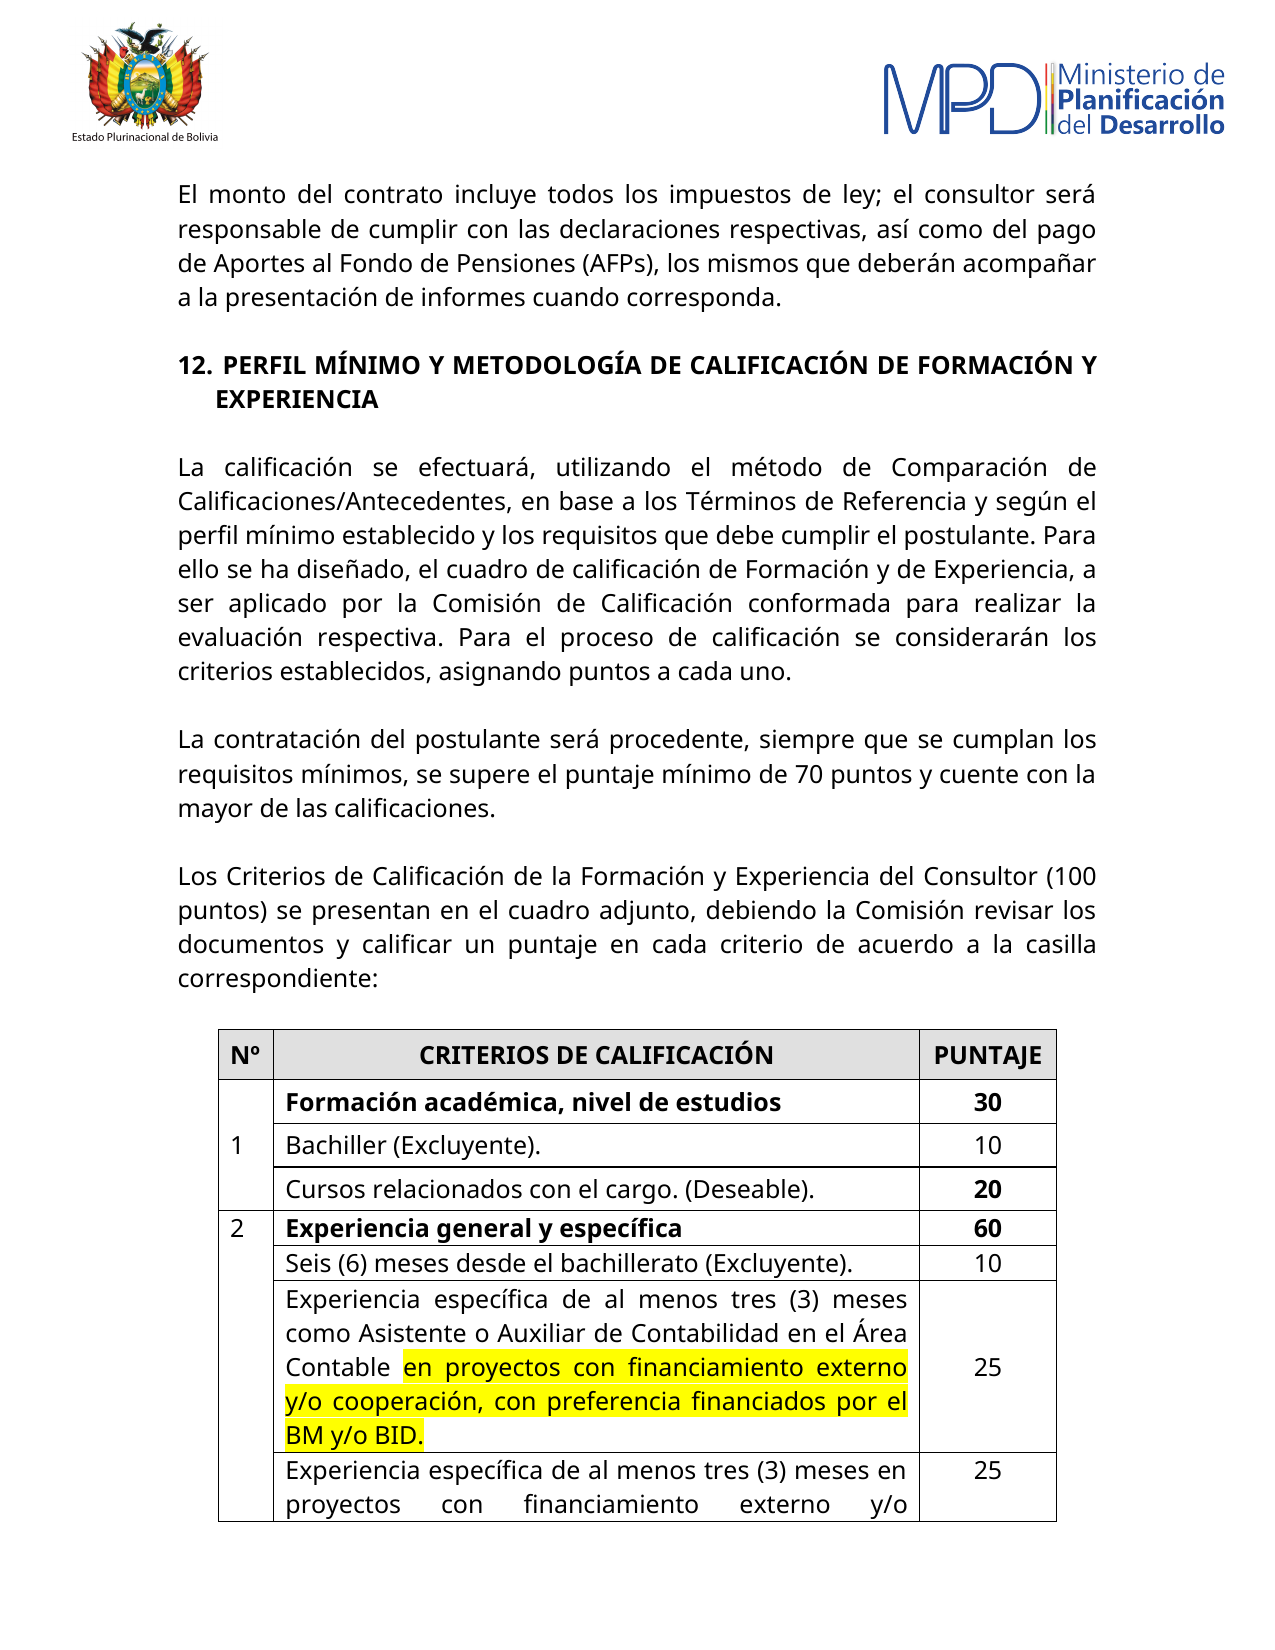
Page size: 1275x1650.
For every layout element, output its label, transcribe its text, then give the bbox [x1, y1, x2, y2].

table_cell 1 [219, 1080, 273, 1210]
table_header PUNTAJE [920, 1030, 1056, 1079]
table_cell Cursos relacionados con el cargo. (Deseable). [274, 1168, 919, 1210]
list El monto del contrato incluye todos los impuestos de ley; el consultor será responsable de cumplir con las declaraciones respectivas, así como del pago de Aportes al Fondo de Pensiones (AFPs), los mismos que deberán acompañar a la presentación de informes cuando corresponda. [177, 177, 1098, 313]
table_cell 25 [920, 1453, 1056, 1521]
table_header CRITERIOS DE CALIFICACIÓN [274, 1030, 919, 1079]
text La calificación se efectuará, utilizando el método de Comparación de Calificaciones/Antecedentes, en base a los Términos de Referencia y según el perfil mínimo establecido y los requisitos que debe cumplir el postulante. Para ello se ha diseñado, el cuadro de calificación de Formación y de Experiencia, a ser aplicado por la Comisión de Calificación conformada para realizar la evaluación respectiva. Para el proceso de calificación se considerarán los criterios establecidos, asignando puntos a cada uno. [177, 450, 1098, 688]
text La contratación del postulante será procedente, siempre que se cumplan los requisitos mínimos, se supere el puntaje mínimo de 70 puntos y cuente con la mayor de las calificaciones. [177, 722, 1098, 824]
table_cell 25 [920, 1281, 1056, 1452]
table_cell Seis (6) meses desde el bachillerato (Excluyente). [274, 1246, 919, 1280]
picture [872, 33, 1237, 178]
list PERFIL MÍNIMO Y METODOLOGÍA DE CALIFICACIÓN DE FORMACIÓN Y EXPERIENCIA [177, 347, 1098, 416]
text Los Criterios de Calificación de la Formación y Experiencia del Consultor (100 puntos) se presentan en el cuadro adjunto, debiendo la Comisión revisar los documentos y calificar un puntaje en cada criterio de acuerdo a la casilla correspondiente: [177, 858, 1098, 995]
table_cell Experiencia específica de al menos tres (3) meses como Asistente o Auxiliar de Contabilidad en el Área Contable en proyectos con financiamiento externo y/o cooperación, con preferencia financiados por el BM y/o BID. [274, 1281, 919, 1452]
table_cell 60 [920, 1211, 1056, 1245]
table_header Nº [219, 1030, 273, 1079]
table_cell 10 [920, 1246, 1056, 1280]
table_cell 2 [219, 1211, 273, 1521]
table_cell 10 [920, 1124, 1056, 1166]
table_cell 20 [920, 1168, 1056, 1210]
table_cell 30 [920, 1080, 1056, 1123]
table_cell Bachiller (Excluyente). [274, 1124, 919, 1166]
table_cell Experiencia general y específica [274, 1211, 919, 1245]
picture [68, 17, 223, 149]
table_cell Formación académica, nivel de estudios [274, 1080, 919, 1123]
